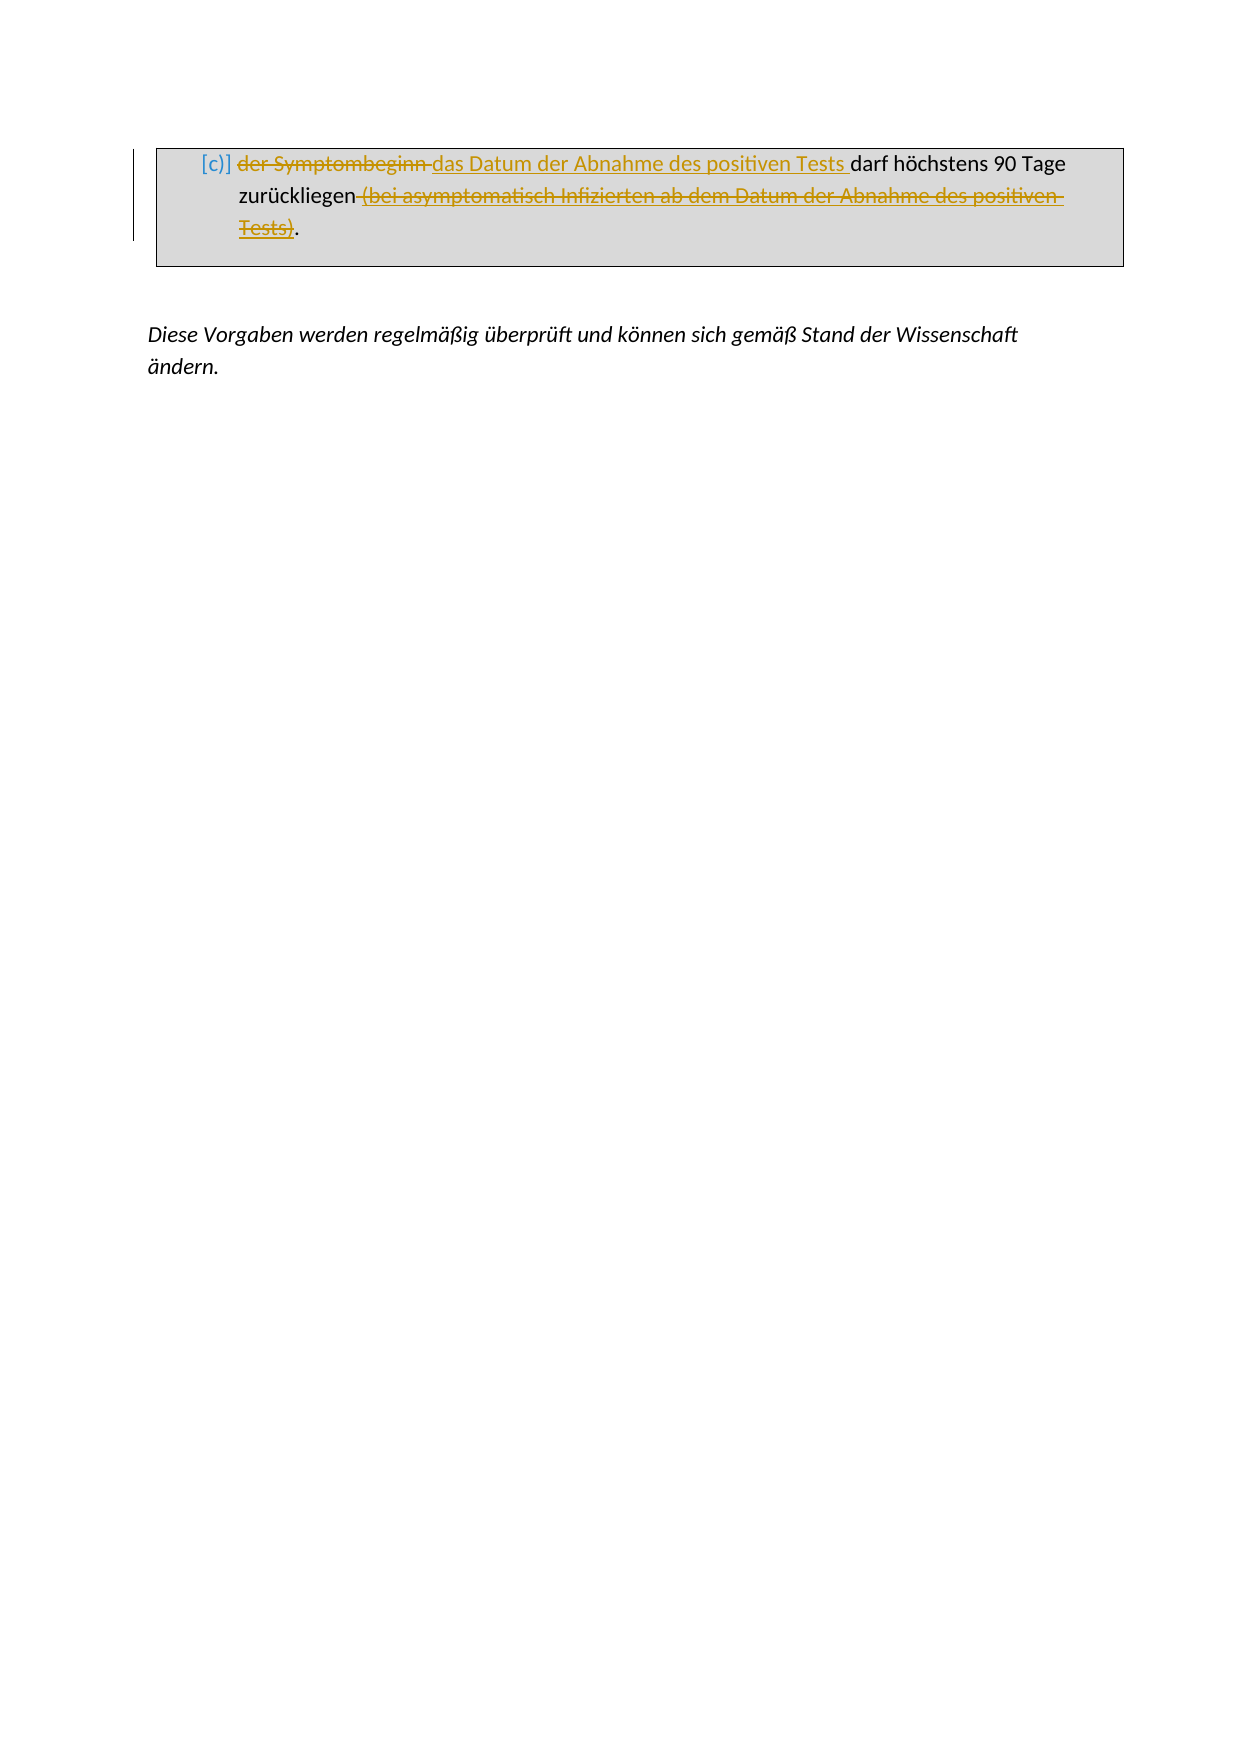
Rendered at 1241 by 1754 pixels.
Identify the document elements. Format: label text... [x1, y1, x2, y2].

text Diese Vorgaben werden regelmäßig überprüft und können sich gemäß Stand der Wissenschaft ändern. [148, 320, 1093, 380]
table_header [157, 149, 1123, 266]
